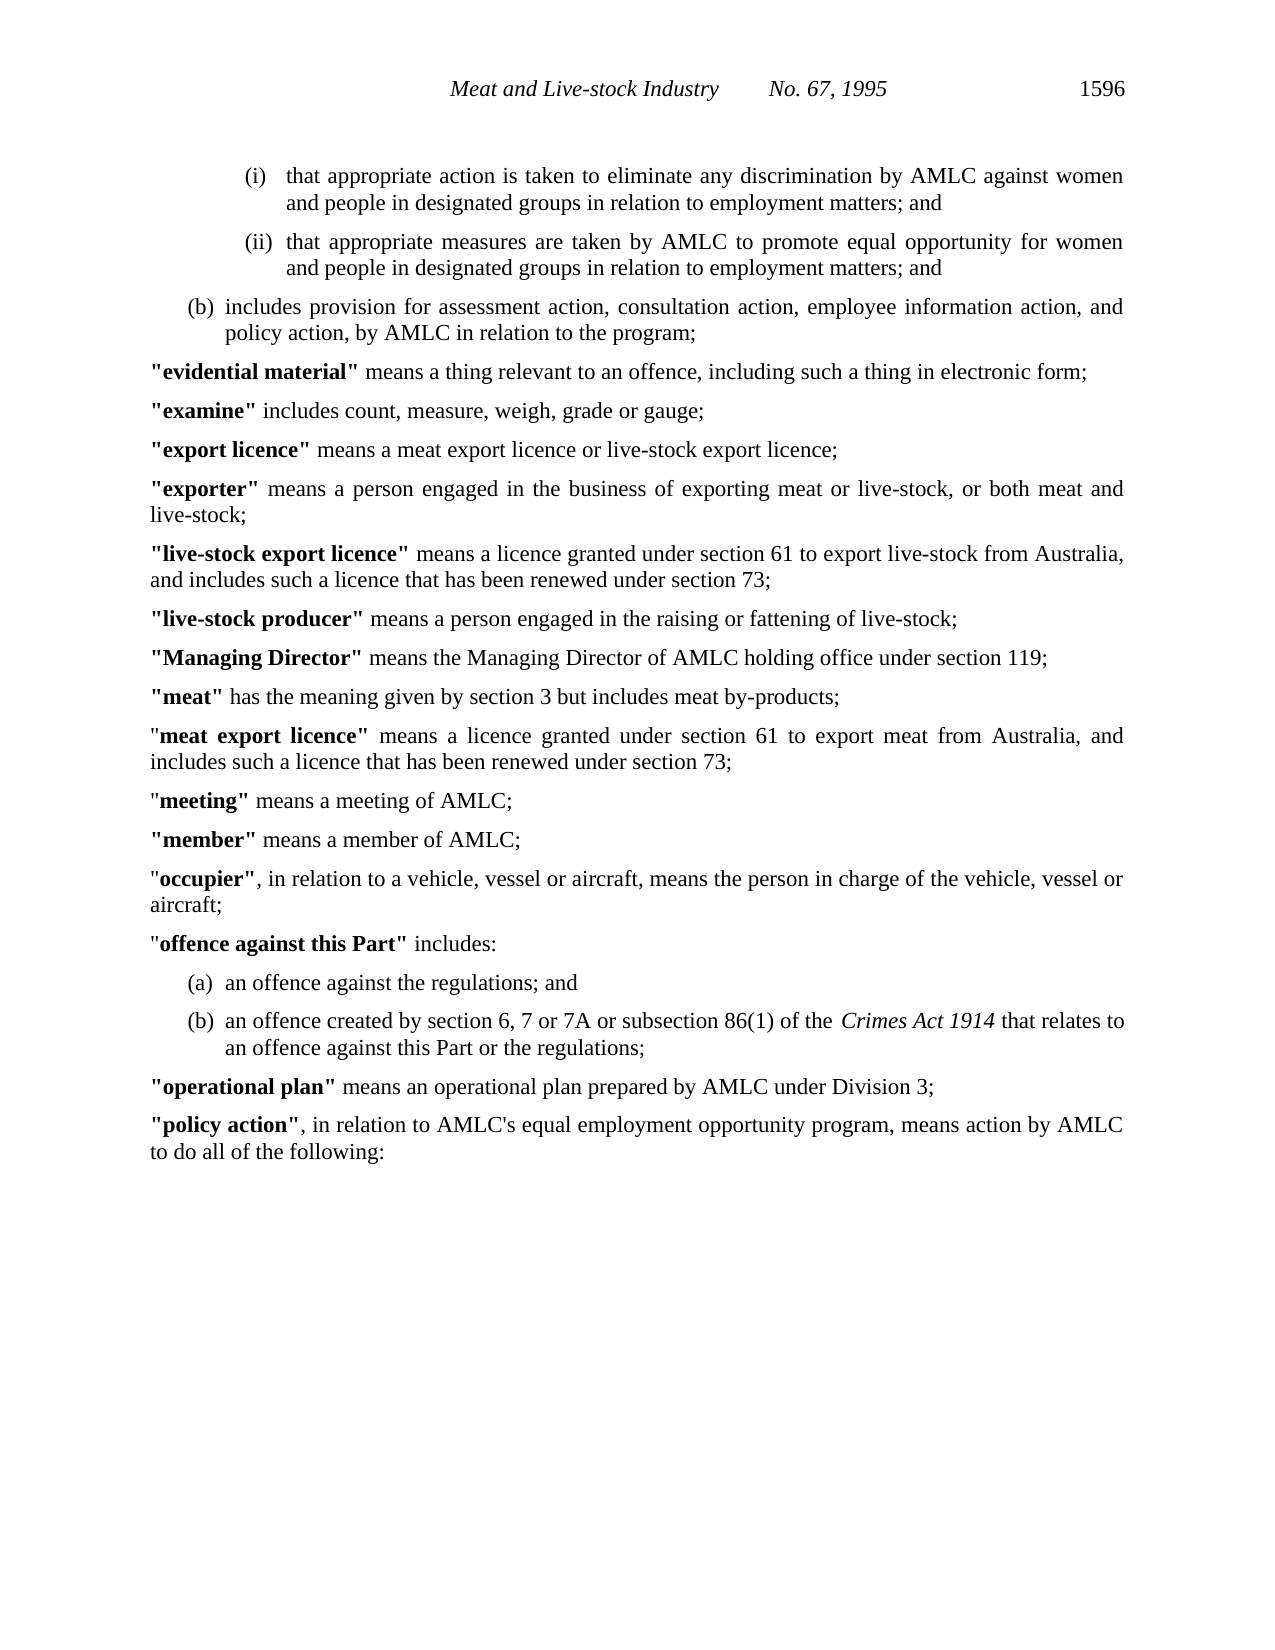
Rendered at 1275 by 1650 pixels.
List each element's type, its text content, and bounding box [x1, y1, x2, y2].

text "meat" has the meaning given by section 3 but includes meat by-products; [150, 683, 1125, 709]
text (b) an offence created by section 6, 7 or 7A or subsection 86(1) of the Crimes Act 1914 that relates to an offence against this Part or the regulations; [187, 1007, 1125, 1060]
text "meat export licence" means a licence granted under section 61 to export meat from Australia, and includes such a licence that has been renewed under section 73; [150, 722, 1125, 774]
text "evidential material" means a thing relevant to an offence, including such a thing in electronic form; [150, 358, 1125, 384]
text "meeting" means a meeting of AMLC; [150, 787, 1125, 813]
text "examine" includes count, measure, weigh, grade or gauge; [150, 397, 1125, 423]
text "Managing Director" means the Managing Director of AMLC holding office under section 119; [150, 644, 1125, 670]
text "exporter" means a person engaged in the business of exporting meat or live-stock, or both meat and live-stock; [150, 475, 1125, 527]
text (a) an offence against the regulations; and [187, 969, 1125, 995]
text "offence against this Part" includes: [150, 930, 1125, 956]
text "operational plan" means an operational plan prepared by AMLC under Division 3; [150, 1073, 1125, 1099]
text (i) that appropriate action is taken to eliminate any discrimination by AMLC against women and people in designated groups in relation to employment matters; and [244, 162, 1125, 215]
text "member" means a member of AMLC; [150, 826, 1125, 852]
text "policy action", in relation to AMLC's equal employment opportunity program, means action by AMLC to do all of the following: [150, 1112, 1125, 1164]
text "live-stock producer" means a person engaged in the raising or fattening of live-stock; [150, 605, 1125, 631]
text "live-stock export licence" means a licence granted under section 61 to export live-stock from Australia, and includes such a licence that has been renewed under section 73; [150, 540, 1125, 593]
text "occupier", in relation to a vehicle, vessel or aircraft, means the person in charge of the vehicle, vessel or aircraft; [150, 864, 1125, 917]
text (ii) that appropriate measures are taken by AMLC to promote equal opportunity for women and people in designated groups in relation to employment matters; and [244, 228, 1125, 280]
text (b) includes provision for assessment action, consultation action, employee information action, and policy action, by AMLC in relation to the program; [187, 293, 1125, 346]
text "export licence" means a meat export licence or live-stock export licence; [150, 436, 1125, 462]
